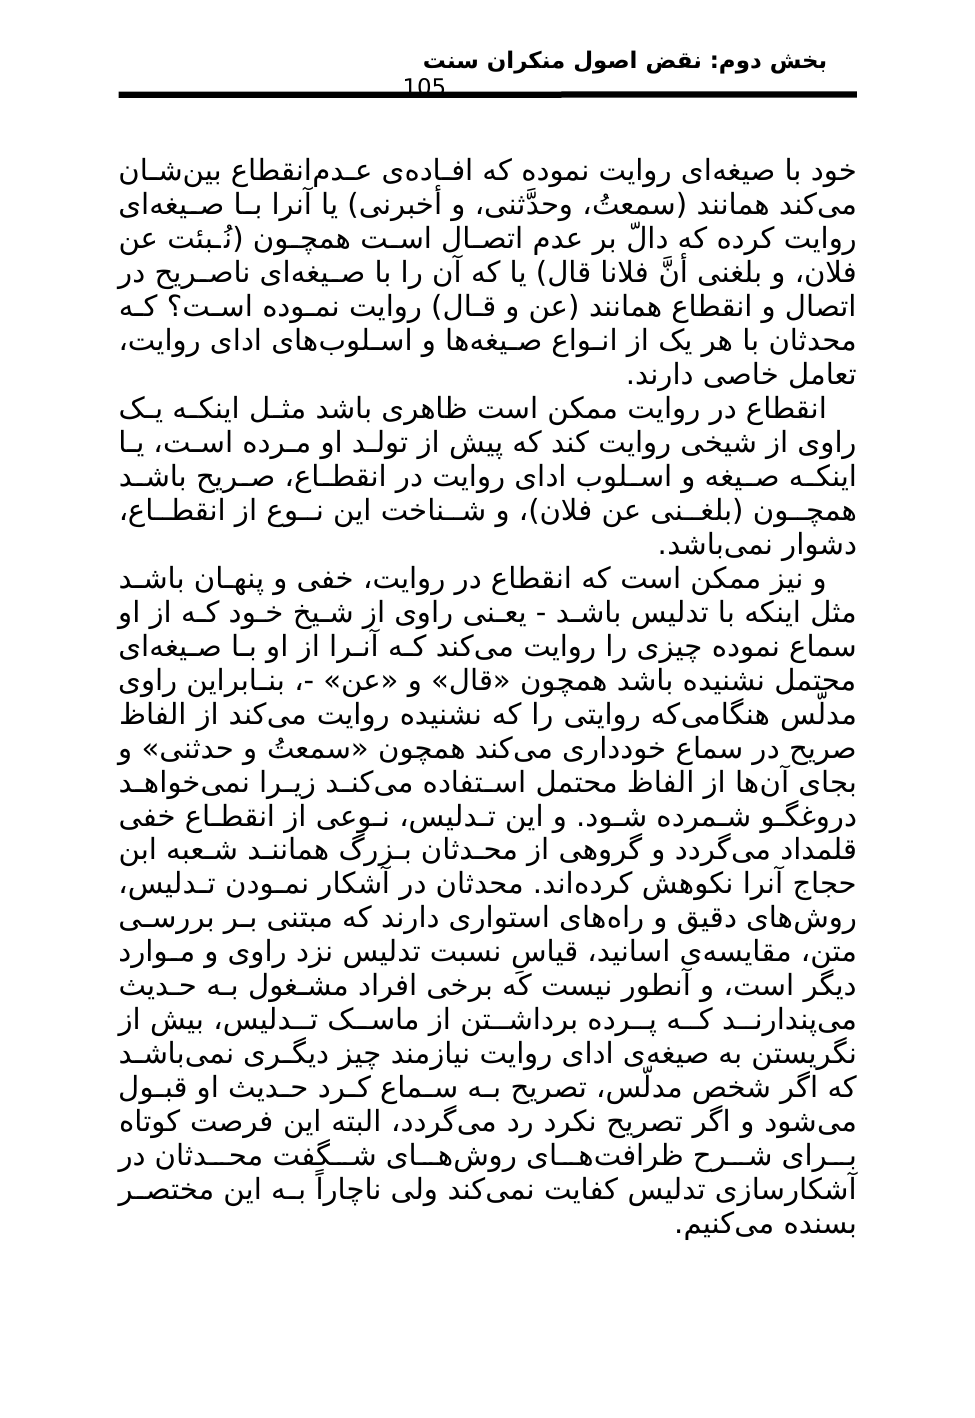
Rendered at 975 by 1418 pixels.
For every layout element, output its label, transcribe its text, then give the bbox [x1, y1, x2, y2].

text و نیز ممکن است که انقطاع در روایت، خفی و پنهان باشد مثل اینکه با تدلیس باشد - یعنی راوی از شیخ خود که از او سماع نموده چیزی را روایت می‌کند که آنرا از او با صیغه‌ای محتمل نشنیده باشد همچون «قال» و «عن» -، بنابراین راوی مدلّس هنگامی‌که روایتی را که نشنیده روایت می‌کند از الفاظ صریح در سماع خودداری می‌کند همچون «سمعتُ و حدثنی» و بجای آن‌ها از الفاظ محتمل استفاده می‌کند زیرا نمی‌خواهد دروغگو شمرده شود. و این تدلیس، نوعی از انقطاع خفی قلمداد می‌گردد و گروهی از محدثان بزرگ همانند شعبه ابن حجاج آنرا نکوهش کرده‌اند. محدثان در آشکار نمودن تدلیس، روش‌های دقیق و راه‌های استواری دارند که مبتنی بر بررسی متن، مقایسه‌ی اسانید، قیاسِ نسبت تدلیس نزد راوی و موارد دیگر است، و آنطور نیست که برخی افراد مشغول به حدیث می‌پندارند که پرده برداشتن از ماسک تدلیس، بیش از نگریستن به صیغه‌ی ادای روایت نیازمند چیز دیگری نمی‌باشد که اگر شخص مدلّس، تصریح به سماع کرد حدیث او قبول می‌شود و اگر تصریح نکرد رد می‌گردد، البته این فرصت کوتاه برای شرح ظرافت‌های روش‌های شگفت محدثان در آشکارسازی تدلیس کفایت نمی‌کند ولی ناچاراً به این مختصر بسنده می‌کنیم. [118, 561, 857, 1240]
text انقطاع در روایت ممکن است ظاهری باشد مثل اینکه یک راوی از شیخی روایت کند که پیش از تولد او مرده است، یا اینکه صیغه و اسلوب ادای روایت در انقطاع، صریح باشد همچون (بلغنی عن فلان)، و شناخت این نوع از انقطاع، دشوار نمی‌باشد. [118, 391, 857, 561]
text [118, 154, 857, 391]
